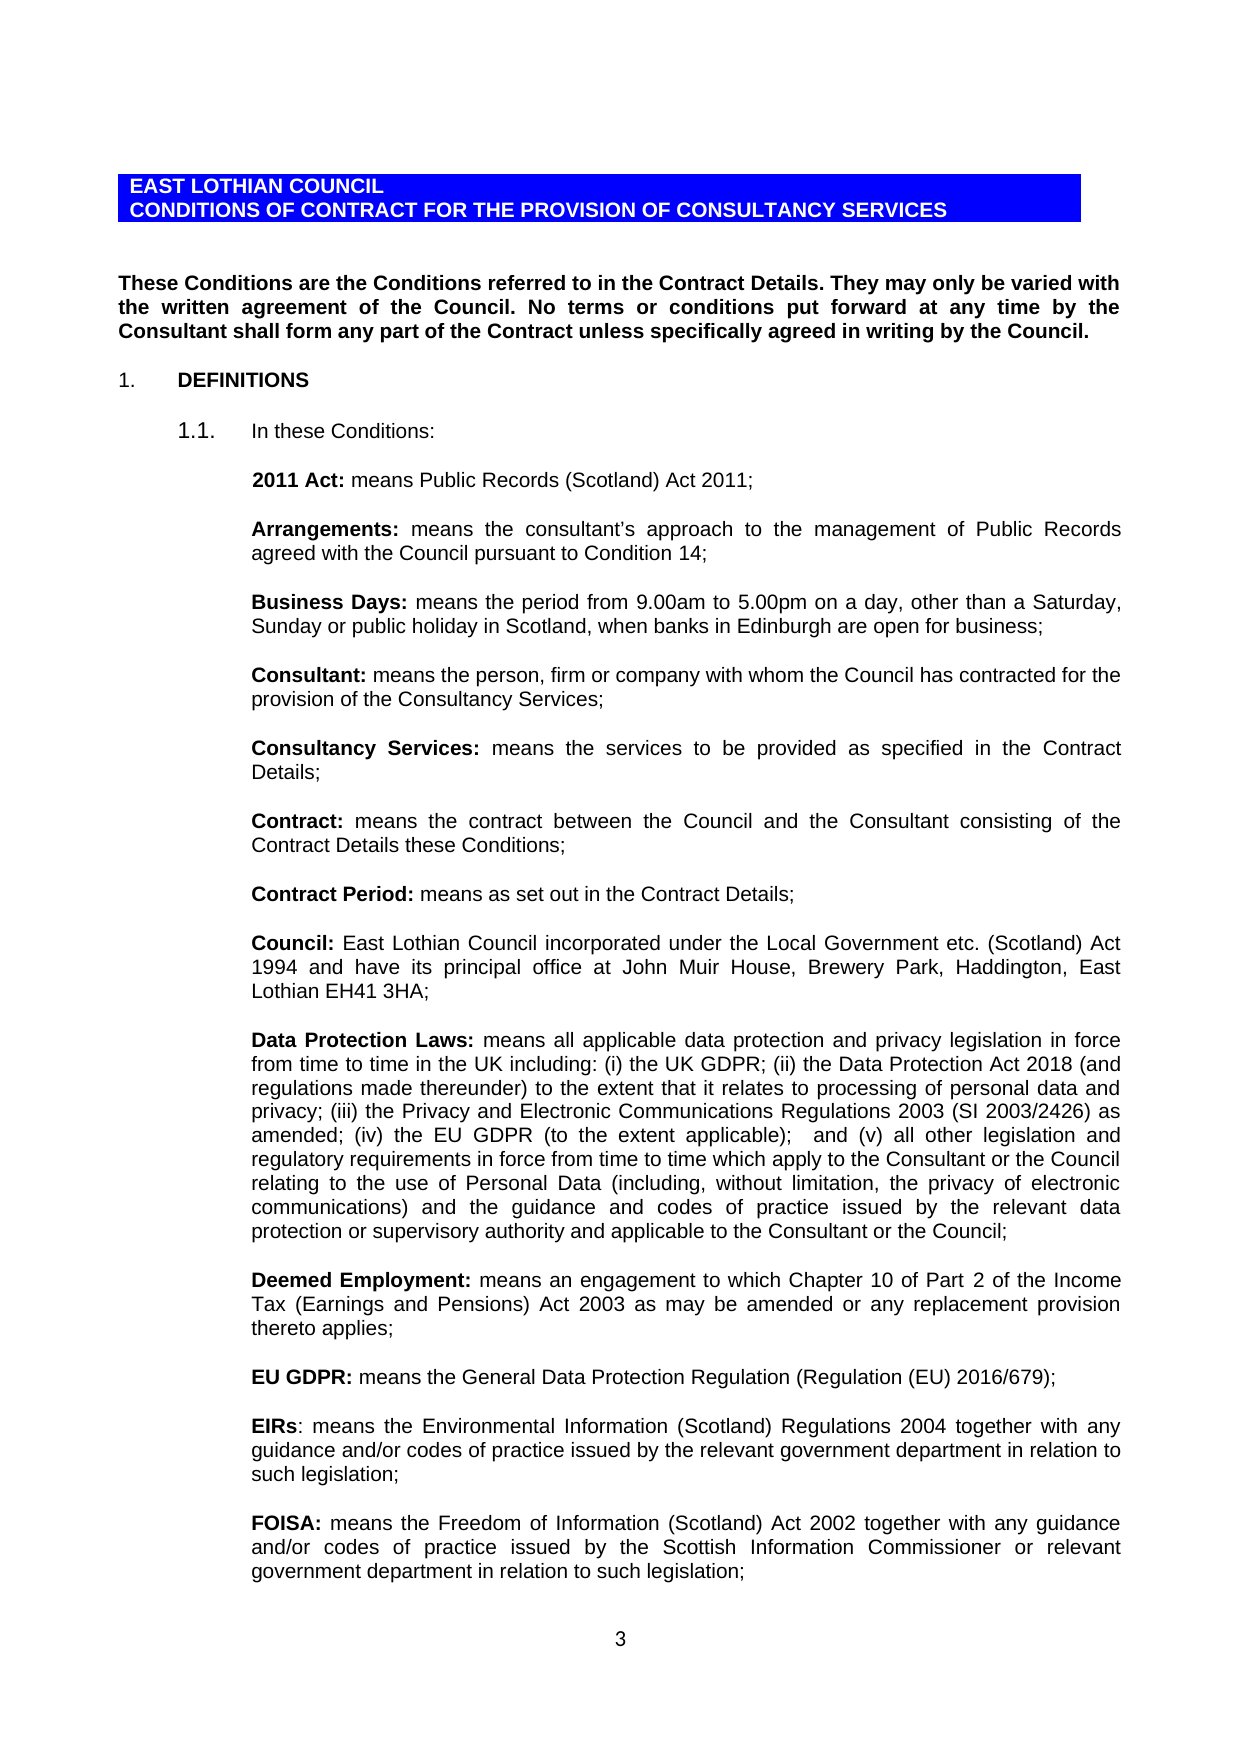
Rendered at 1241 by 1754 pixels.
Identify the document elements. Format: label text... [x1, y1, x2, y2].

list EIRs: means the Environmental Information (Scotland) Regulations 2004 together with any guidance and/or codes of practice issued by the relevant government department in relation to such legislation; [251, 1414, 1122, 1486]
list Data Protection Laws: means all applicable data protection and privacy legislation in force from time to time in the UK including: (i) the UK GDPR; (ii) the Data Protection Act 2018 (and regulations made thereunder) to the extent that it relates to processing of personal data and privacy; (iii) the Privacy and Electronic Communications Regulations 2003 (SI 2003/2426) as amended; (iv) the EU GDPR (to the extent applicable); and (v) all other legislation and regulatory requirements in force from time to time which apply to the Consultant or the Council relating to the use of Personal Data (including, without limitation, the privacy of electronic communications) and the guidance and codes of practice issued by the relevant data protection or supervisory authority and applicable to the Consultant or the Council; [251, 1027, 1122, 1243]
list Consultancy Services: means the services to be provided as specified in the Contract Details; [251, 736, 1122, 784]
text These Conditions are the Conditions referred to in the Contract Details. They may only be varied with the written agreement of the Council. No terms or conditions put forward at any time by the Consultant shall form any part of the Contract unless specifically agreed in writing by the Council. [118, 271, 1122, 343]
text In these Conditions: [177, 417, 1122, 443]
table_header EAST LOTHIAN COUNCIL CONDITIONS OF CONTRACT FOR THE PROVISION OF CONSULTANCY SERVICES [118, 174, 1081, 222]
list Deemed Employment: means an engagement to which Chapter 10 of Part 2 of the Income Tax (Earnings and Pensions) Act 2003 as may be amended or any replacement provision thereto applies; [251, 1268, 1122, 1340]
list Council: East Lothian Council incorporated under the Local Government etc. (Scotland) Act 1994 and have its principal office at John Muir House, Brewery Park, Haddington, East Lothian EH41 3HA; [251, 931, 1122, 1002]
list Consultant: means the person, firm or company with whom the Council has contracted for the provision of the Consultancy Services; [251, 663, 1122, 711]
list EU GDPR: means the General Data Protection Regulation (Regulation (EU) 2016/679); [251, 1365, 1122, 1389]
list Contract Period: means as set out in the Contract Details; [251, 882, 1122, 906]
text DEFINITIONS [118, 368, 1122, 392]
list Arrangements: means the consultant’s approach to the management of Public Records agreed with the Council pursuant to Condition 14; [251, 517, 1122, 565]
list Contract: means the contract between the Council and the Consultant consisting of the Contract Details these Conditions; [251, 809, 1122, 857]
list 2011 Act: means Public Records (Scotland) Act 2011; [177, 468, 1122, 492]
list FOISA: means the Freedom of Information (Scotland) Act 2002 together with any guidance and/or codes of practice issued by the Scottish Information Commissioner or relevant government department in relation to such legislation; [251, 1511, 1122, 1583]
list Business Days: means the period from 9.00am to 5.00pm on a day, other than a Saturday, Sunday or public holiday in Scotland, when banks in Edinburgh are open for business; [251, 590, 1122, 638]
